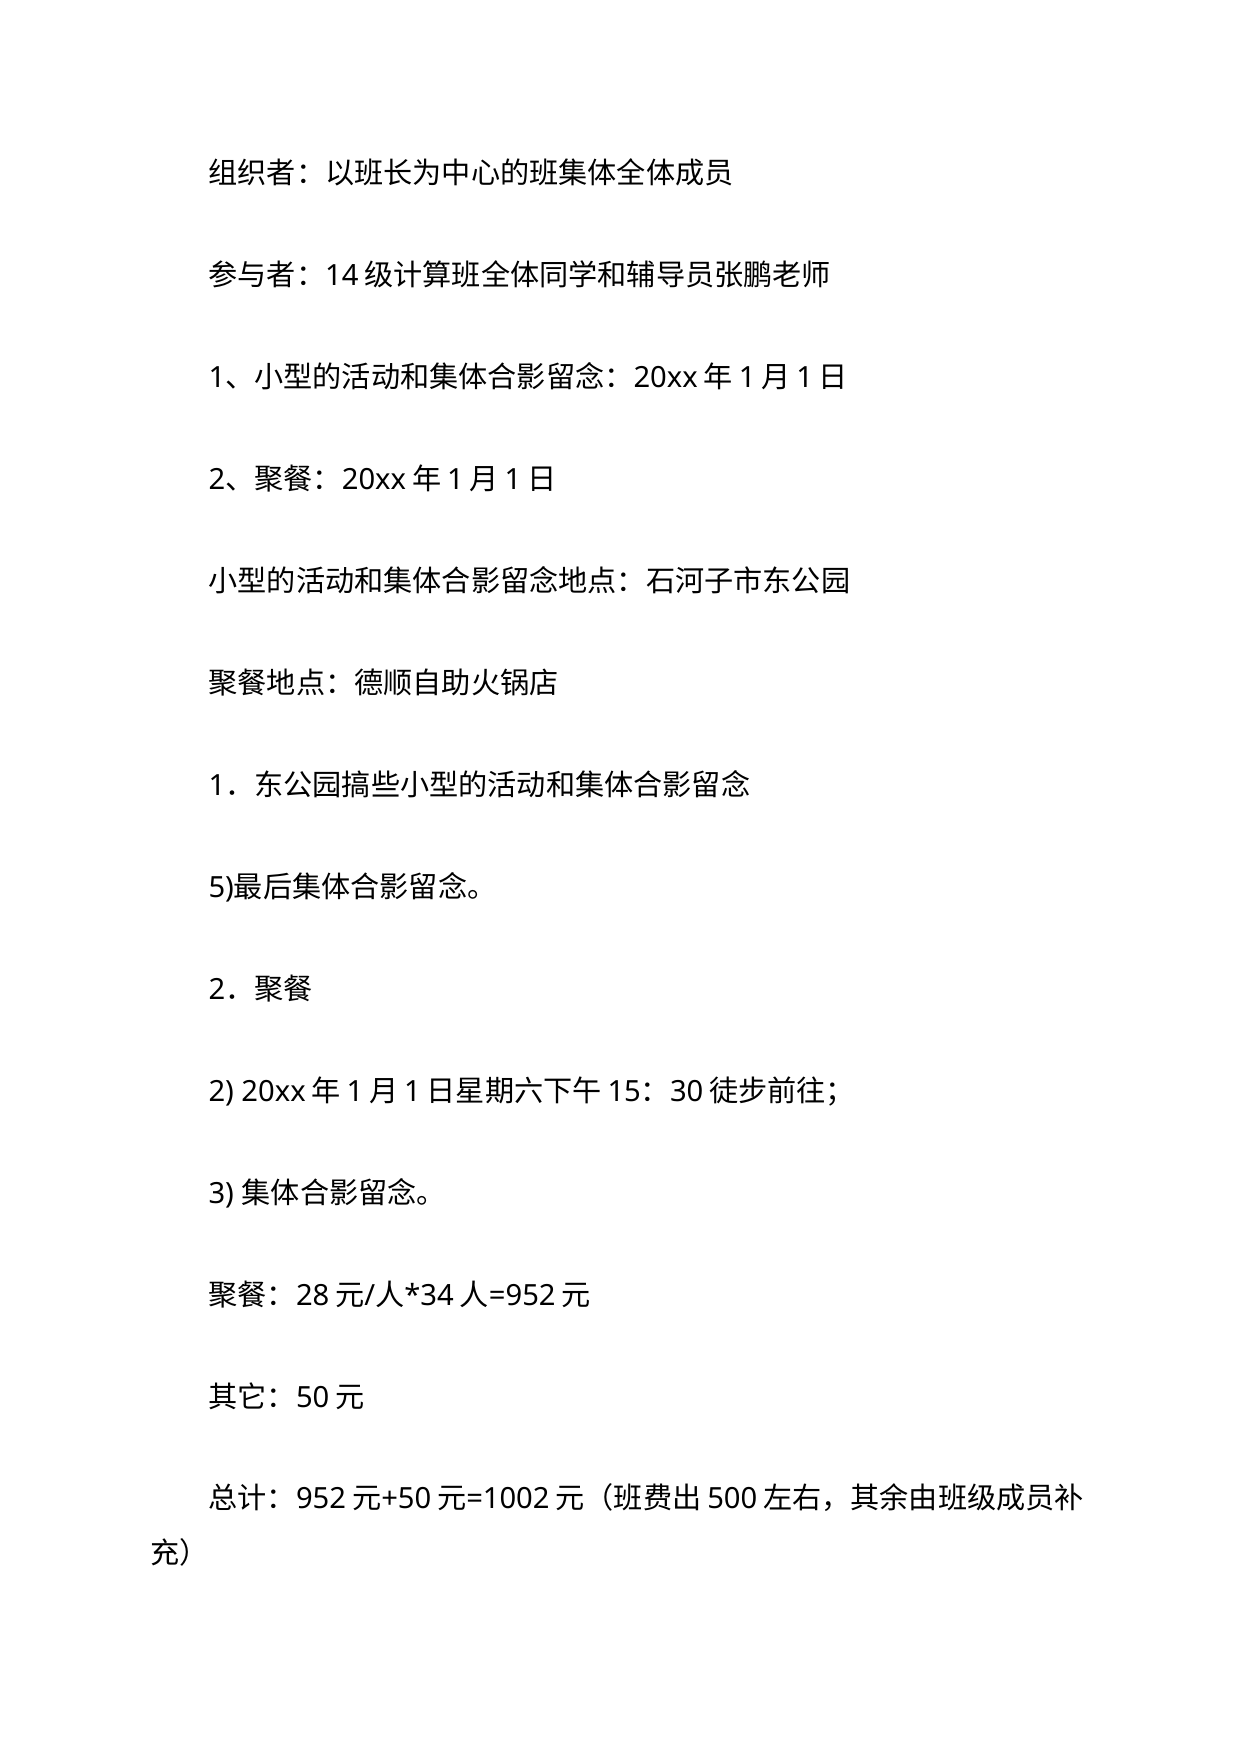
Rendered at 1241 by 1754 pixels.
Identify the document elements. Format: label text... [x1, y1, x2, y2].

text 聚餐：28元/人*34人=952元 [150, 1271, 1090, 1313]
text 2、聚餐：20xx年1月1日 [150, 456, 1090, 498]
text 1．东公园搞些小型的活动和集体合影留念 [150, 761, 1090, 804]
text 2．聚餐 [150, 965, 1090, 1008]
text 聚餐地点：德顺自助火锅店 [150, 659, 1090, 702]
text 其它：50元 [150, 1373, 1090, 1416]
text 小型的活动和集体合影留念地点：石河子市东公园 [150, 558, 1090, 600]
text 3) 集体合影留念。 [150, 1169, 1090, 1212]
text 5)最后集体合影留念。 [150, 863, 1090, 906]
text 参与者：14级计算班全体同学和辅导员张鹏老师 [150, 252, 1090, 294]
text 总计：952元+50元=1002元（班费出500左右，其余由班级成员补充） [150, 1475, 1090, 1572]
text 1、小型的活动和集体合影留念：20xx年1月1日 [150, 354, 1090, 396]
text 2) 20xx年1月1日星期六下午15：30徒步前往； [150, 1067, 1090, 1109]
text 组织者：以班长为中心的班集体全体成员 [150, 150, 1090, 192]
